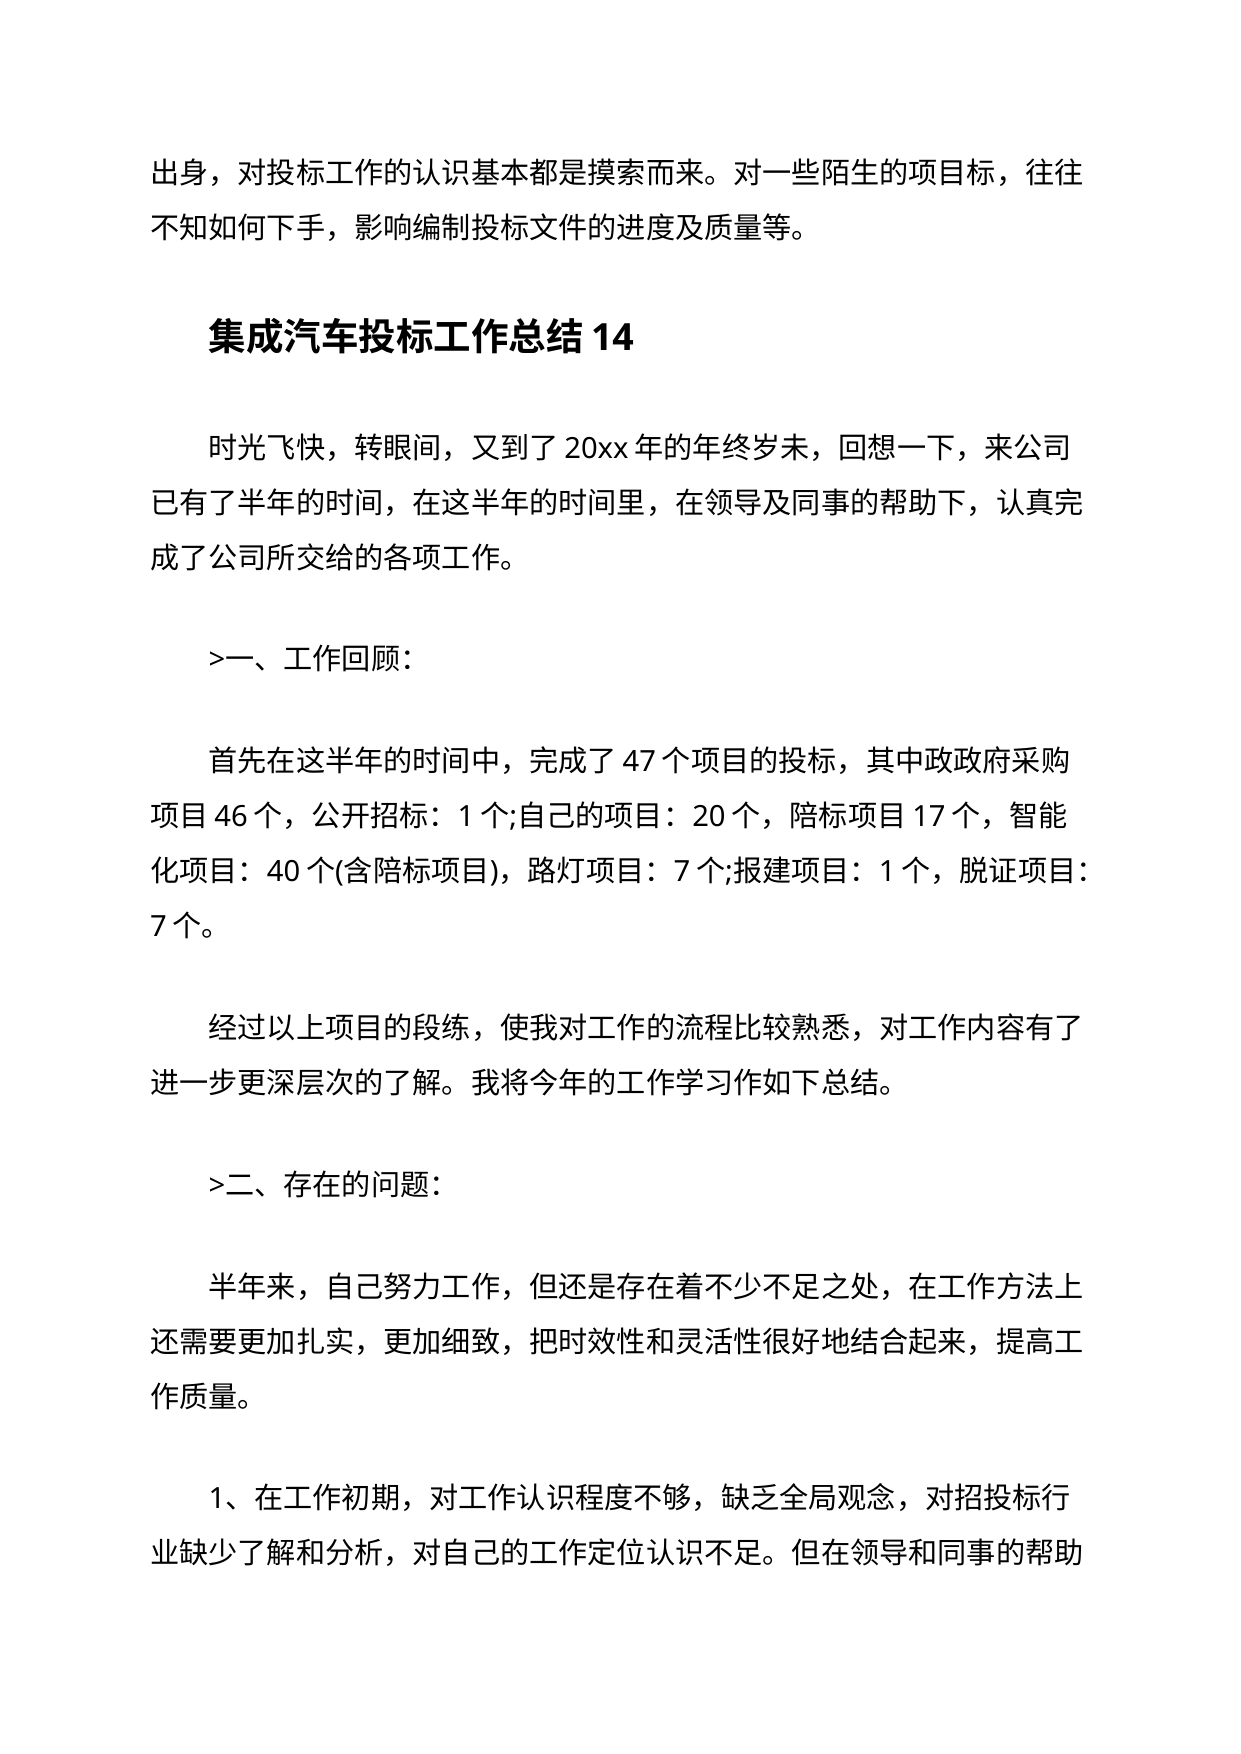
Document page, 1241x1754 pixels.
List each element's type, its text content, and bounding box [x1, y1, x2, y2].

text 半年来，自己努力工作，但还是存在着不少不足之处，在工作方法上还需要更加扎实，更加细致，把时效性和灵活性很好地结合起来，提高工作质量。 [150, 1263, 1090, 1416]
text 集成汽车投标工作总结14 [150, 307, 1090, 361]
text >二、存在的问题： [150, 1162, 1090, 1204]
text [150, 150, 1090, 247]
text 首先在这半年的时间中，完成了47个项目的投标，其中政政府采购项目46个，公开招标：1个;自己的项目：20个，陪标项目17个，智能化项目：40个(含陪标项目)，路灯项目：7个;报建项目：1个，脱证项目：7个。 [150, 738, 1090, 945]
text >一、工作回顾： [150, 636, 1090, 678]
text 时光飞快，转眼间，又到了20xx年的年终岁未，回想一下，来公司已有了半年的时间，在这半年的时间里，在领导及同事的帮助下，认真完成了公司所交给的各项工作。 [150, 424, 1090, 576]
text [150, 1475, 1090, 1572]
text 经过以上项目的段练，使我对工作的流程比较熟悉，对工作内容有了进一步更深层次的了解。我将今年的工作学习作如下总结。 [150, 1005, 1090, 1102]
